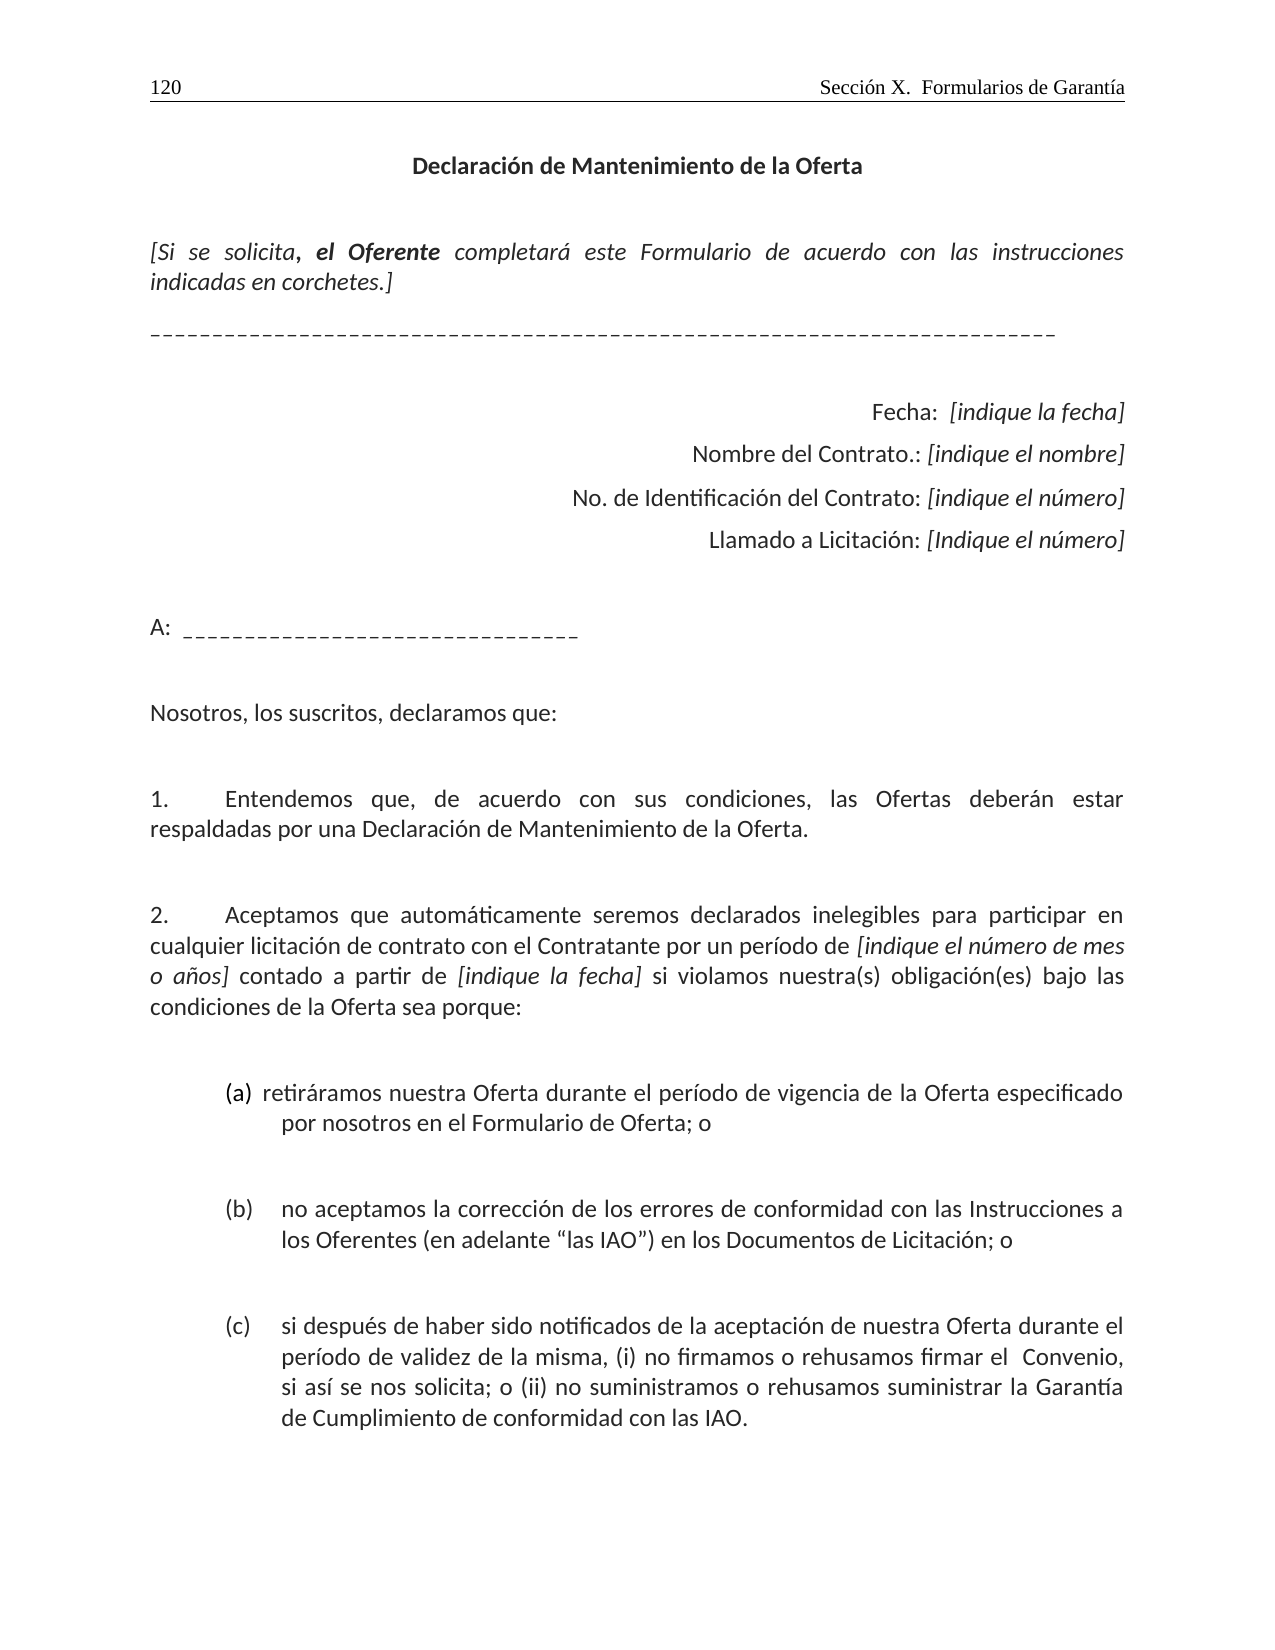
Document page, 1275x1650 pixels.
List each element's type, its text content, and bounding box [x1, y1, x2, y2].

list (c) si después de haber sido notificados de la aceptación de nuestra Oferta durante el período de validez de la misma, (i) no firmamos o rehusamos firmar el Convenio, si así se nos solicita; o (ii) no suministramos o rehusamos suministrar la Garantía de Cumplimiento de conformidad con las IAO. [225, 1310, 1125, 1432]
text Llamado a Licitación: [Indique el número] [150, 525, 1125, 555]
text A: ________________________________ [150, 611, 1125, 641]
text Declaración de Mantenimiento de la Oferta [150, 150, 1125, 181]
text Nosotros, los suscritos, declaramos que: [150, 697, 1125, 727]
text Fecha: [indique la fecha] [150, 396, 1125, 426]
list (b) no aceptamos la corrección de los errores de conformidad con las Instrucciones a los Oferentes (en adelante “las IAO”) en los Documentos de Licitación; o [225, 1193, 1125, 1254]
text [Si se solicita, el Oferente completará este Formulario de acuerdo con las instrucciones indicadas en corchetes.] [150, 236, 1125, 297]
text No. de Identificación del Contrato: [indique el número] [150, 482, 1125, 512]
text 1. Entendemos que, de acuerdo con sus condiciones, las Ofertas deberán estar respaldadas por una Declaración de Mantenimiento de la Oferta. [150, 783, 1125, 844]
text Nombre del Contrato.: [indique el nombre] [150, 439, 1125, 469]
list retiráramos nuestra Oferta durante el período de vigencia de la Oferta especificado por nosotros en el Formulario de Oferta; o [225, 1077, 1125, 1138]
text 2. Aceptamos que automáticamente seremos declarados inelegibles para participar en cualquier licitación de contrato con el Contratante por un período de [indique el número de mes o años] contado a partir de [indique la fecha] si violamos nuestra(s) obligación(es) bajo las condiciones de la Oferta sea porque: [150, 899, 1125, 1021]
text _________________________________________________________________________ [150, 309, 1125, 340]
